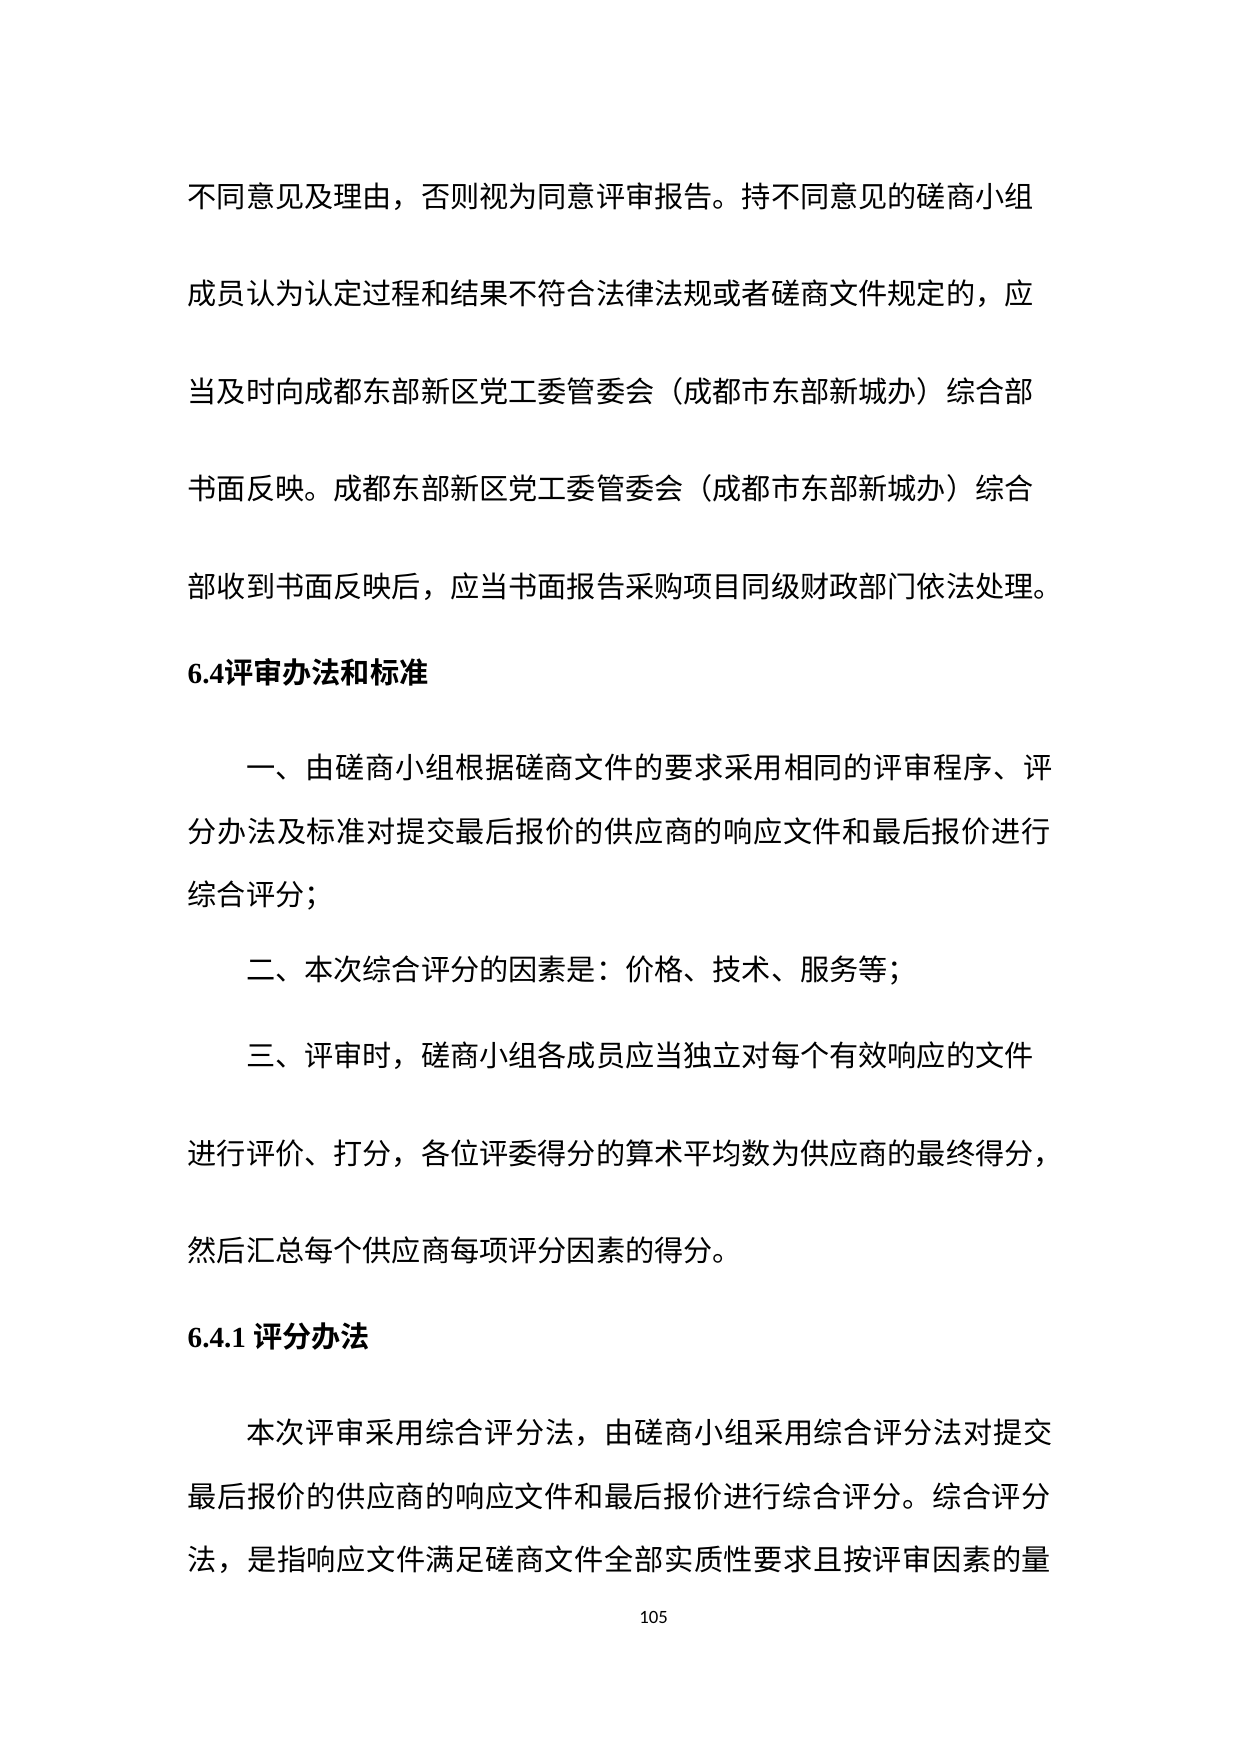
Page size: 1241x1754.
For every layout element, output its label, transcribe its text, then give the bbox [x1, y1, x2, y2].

subtitle 评审办法和标准 [187, 638, 1053, 703]
subtitle 评分办法 [187, 1303, 1053, 1368]
text 一、由磋商小组根据磋商文件的要求采用相同的评审程序、评分办法及标准对提交最后报价的供应商的响应文件和最后报价进行综合评分； [187, 745, 1053, 914]
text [187, 162, 1053, 617]
text 三、评审时，磋商小组各成员应当独立对每个有效响应的文件进行评价、打分，各位评委得分的算术平均数为供应商的最终得分，然后汇总每个供应商每项评分因素的得分。 [187, 1022, 1053, 1282]
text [187, 1410, 1053, 1579]
text 二、本次综合评分的因素是：价格、技术、服务等； [187, 935, 1053, 1000]
